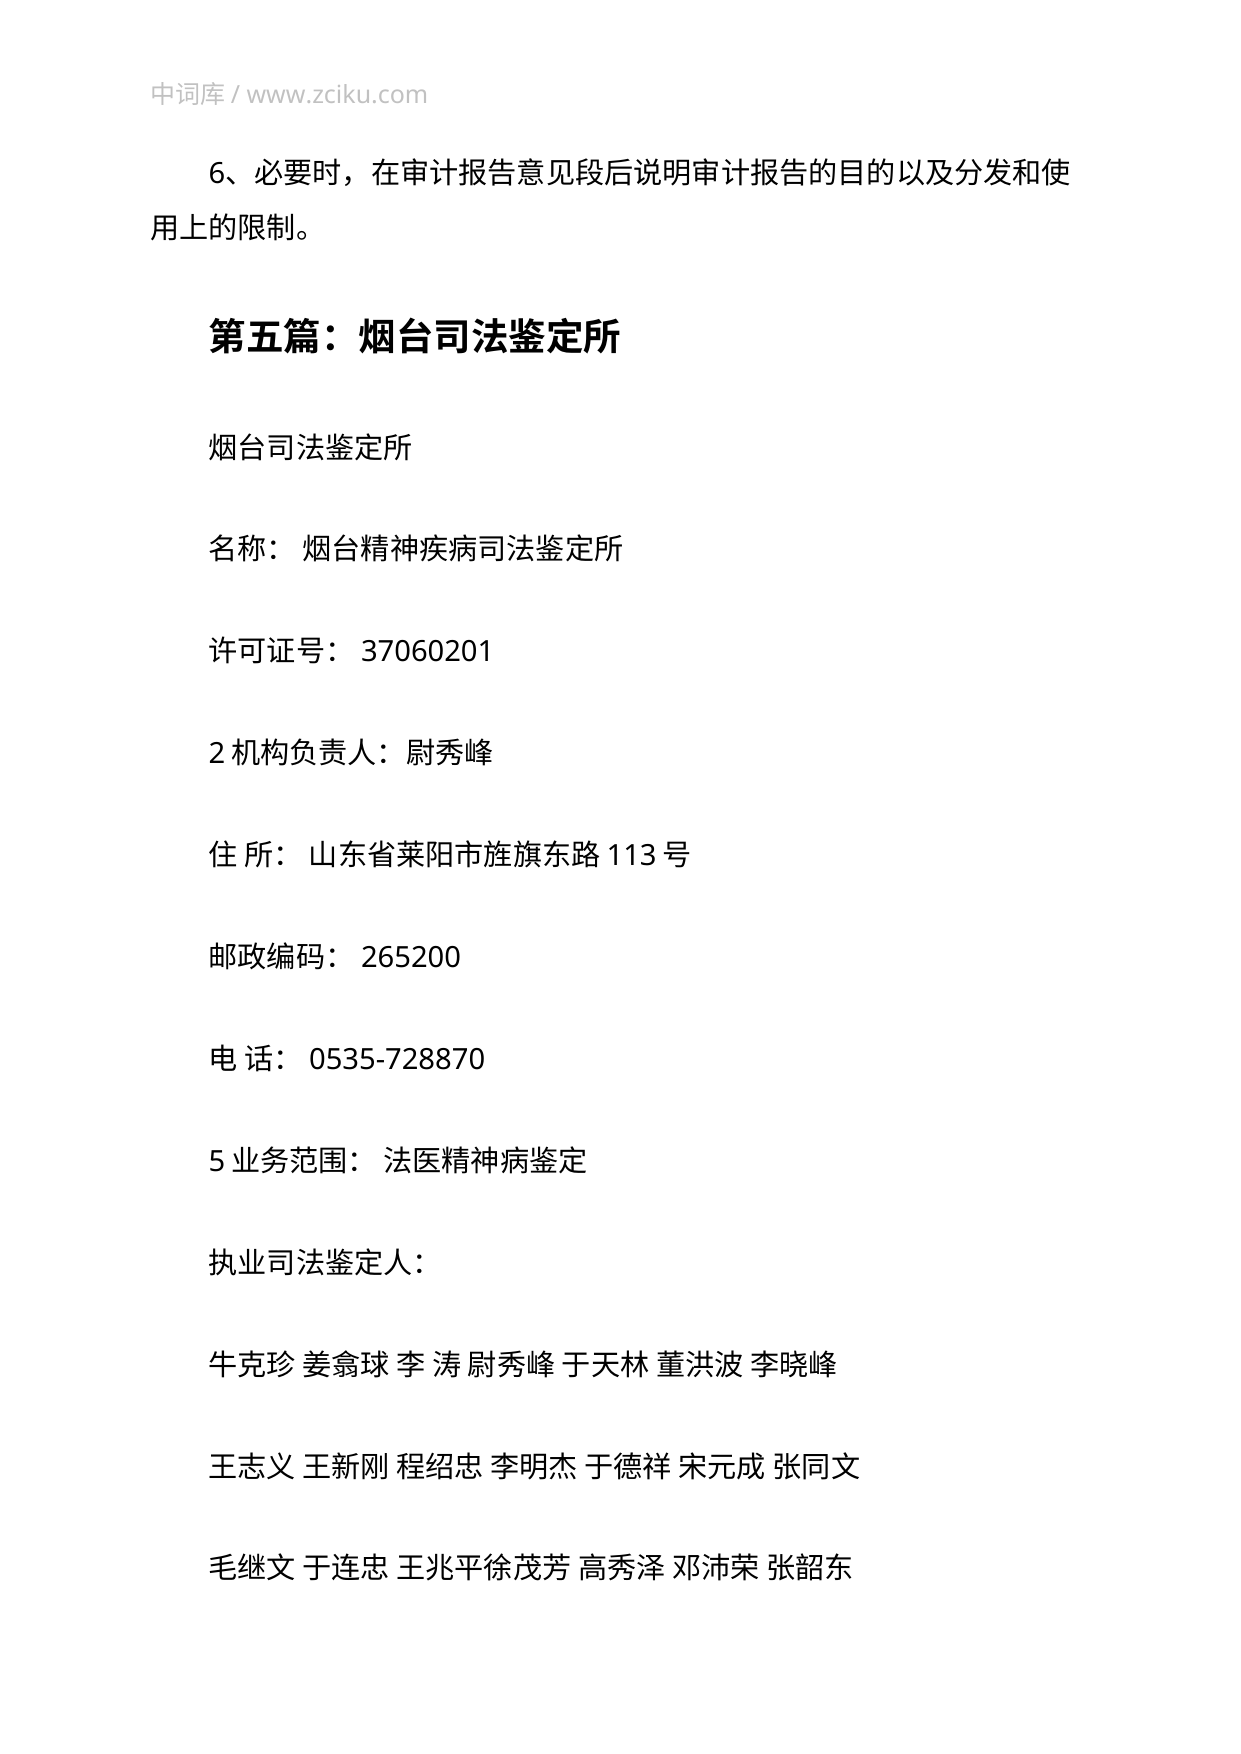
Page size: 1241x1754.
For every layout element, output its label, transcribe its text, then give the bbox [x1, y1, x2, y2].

text 执业司法鉴定人： [150, 1239, 1090, 1282]
text 许可证号： 37060201 [150, 628, 1090, 670]
text 王志义 王新刚 程绍忠 李明杰 于德祥 宋元成 张同文 [150, 1443, 1090, 1485]
text 邮政编码： 265200 [150, 934, 1090, 976]
text 2机构负责人：尉秀峰 [150, 730, 1090, 772]
text 毛继文 于连忠 王兆平徐茂芳 高秀泽 邓沛荣 张韶东 [150, 1545, 1090, 1587]
text 5业务范围： 法医精神病鉴定 [150, 1138, 1090, 1180]
text 电 话： 0535-728870 [150, 1036, 1090, 1078]
text 牛克珍 姜翕球 李 涛 尉秀峰 于天林 董洪波 李晓峰 [150, 1341, 1090, 1384]
text 烟台司法鉴定所 [150, 424, 1090, 466]
text 住 所： 山东省莱阳市旌旗东路113号 [150, 832, 1090, 874]
text 名称： 烟台精神疾病司法鉴定所 [150, 526, 1090, 568]
text 6、必要时，在审计报告意见段后说明审计报告的目的以及分发和使用上的限制。 [150, 150, 1090, 247]
text 第五篇：烟台司法鉴定所 [150, 307, 1090, 361]
